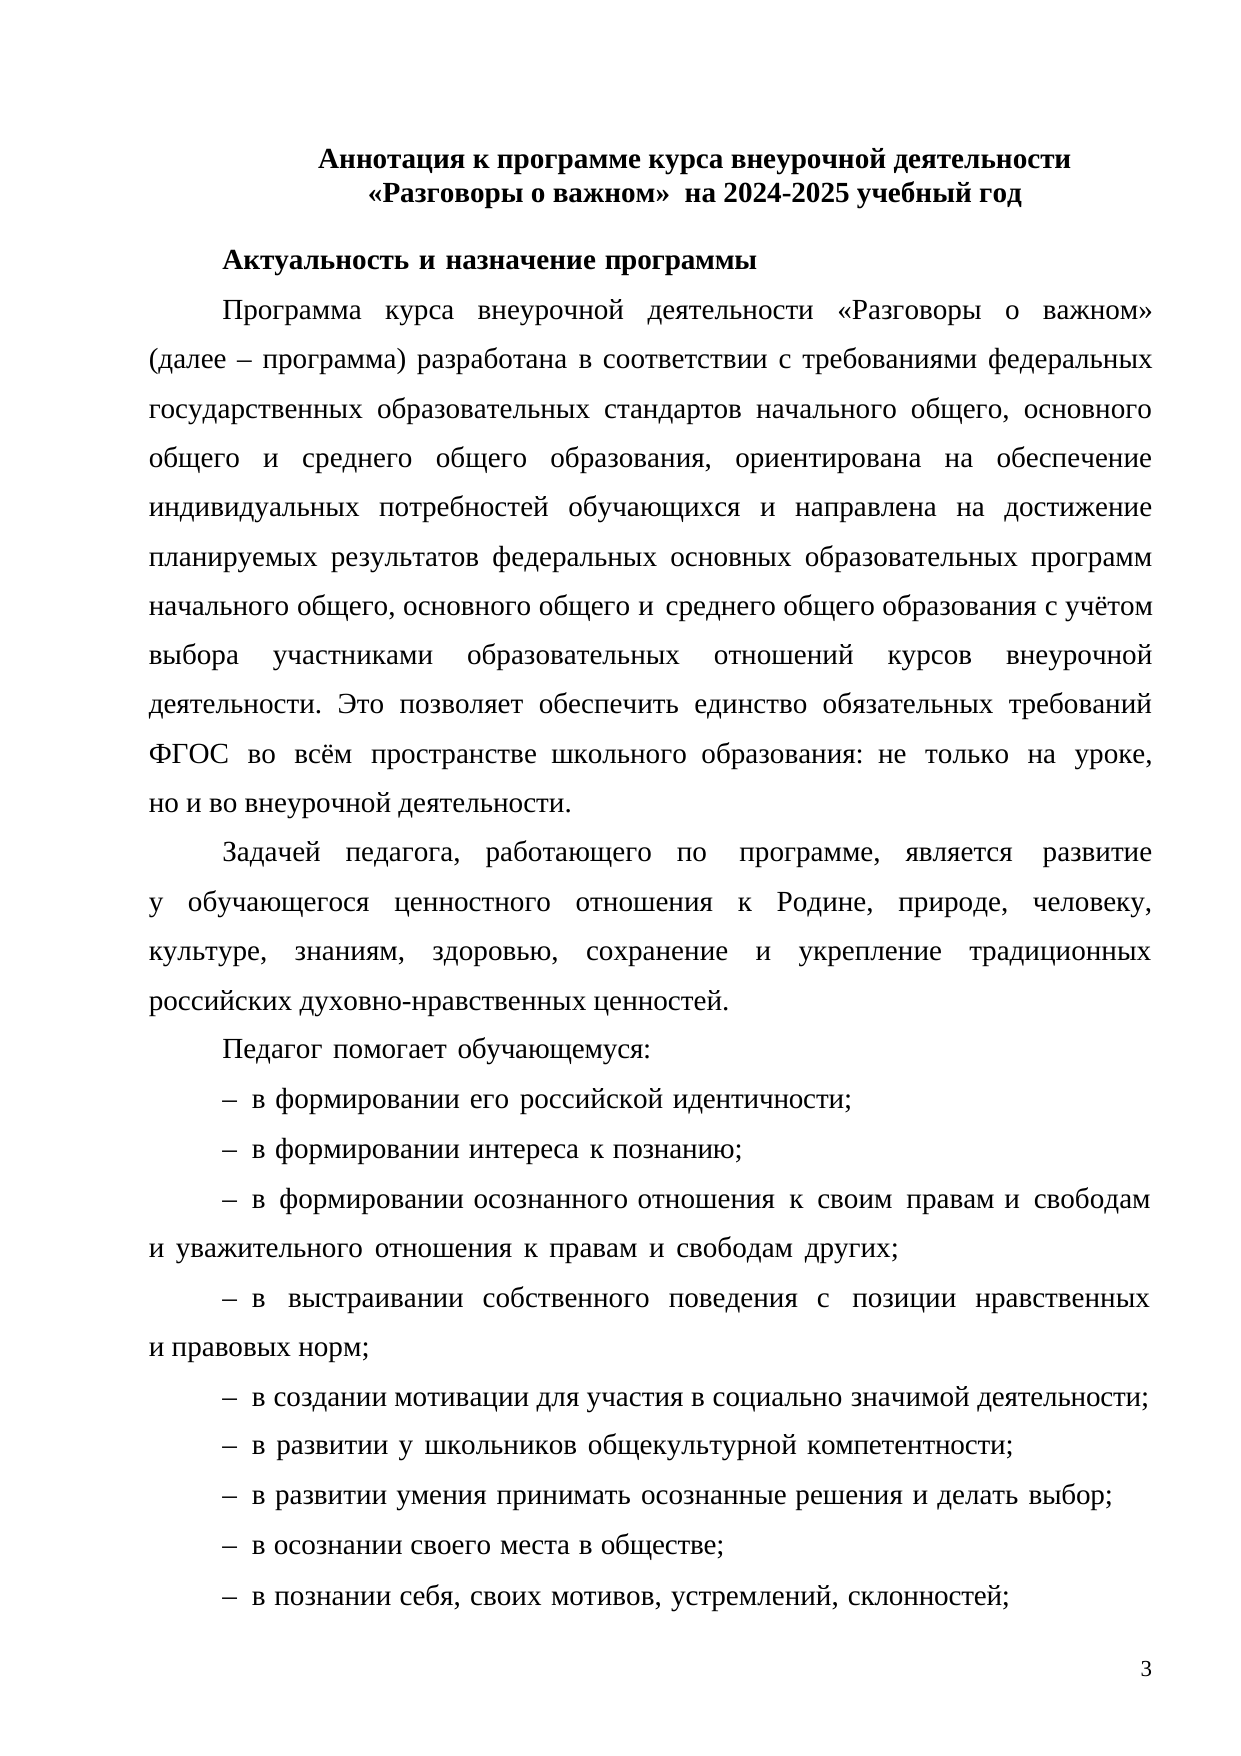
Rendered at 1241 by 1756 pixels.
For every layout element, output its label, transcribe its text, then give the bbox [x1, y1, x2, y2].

text Программа курса внеурочной деятельности «Разговоры о важном» (далее – программа) разработана в соответствии с требованиями федеральных государственных образовательных стандартов начального общего, основного общего и среднего общего образования, ориентирована на обеспечение индивидуальных потребностей обучающихся и направлена на достижение планируемых результатов федеральных основных образовательных программ начального общего, основного общего и среднего общего образования с учётом выбора участниками образовательных отношений курсов внеурочной деятельности. Это позволяет обеспечить единство обязательных требований ФГОС во всём пространстве школьного образования: не только на уроке, но и во внеурочной деятельности. [148, 292, 1153, 818]
text Задачей педагога, работающего по программе, является развитие у обучающегося ценностного отношения к Родине, природе, человеку, культуре, знаниям, здоровью, сохранение и укрепление традиционных российских духовно-нравственных ценностей. [148, 834, 1152, 1017]
list в создании мотивации для участия в социально значимой деятельности; [222, 1379, 1167, 1412]
list в развитии умения принимать осознанные решения и делать выбор; [222, 1477, 1167, 1511]
text Педагог помогает обучающемуся: [222, 1033, 1167, 1065]
subtitle Актуальность и назначение программы [222, 242, 1167, 276]
list в формировании интереса к познанию; [222, 1131, 1167, 1165]
list в формировании его российской идентичности; [222, 1081, 1167, 1115]
subtitle Аннотация к программе курса внеурочной деятельности [222, 142, 1167, 175]
list в выстраивании собственного поведения с позиции нравственных и правовых норм; [148, 1280, 1150, 1363]
subtitle «Разговоры о важном» на 2024-2025 учебный год [222, 175, 1167, 209]
list в осознании своего места в обществе; [222, 1527, 1167, 1561]
list в развитии у школьников общекультурной компетентности; [222, 1427, 1167, 1461]
list в формировании осознанного отношения к своим правам и свободам и уважительного отношения к правам и свободам других; [148, 1181, 1151, 1263]
list в познании себя, своих мотивов, устремлений, склонностей; [222, 1578, 1167, 1611]
